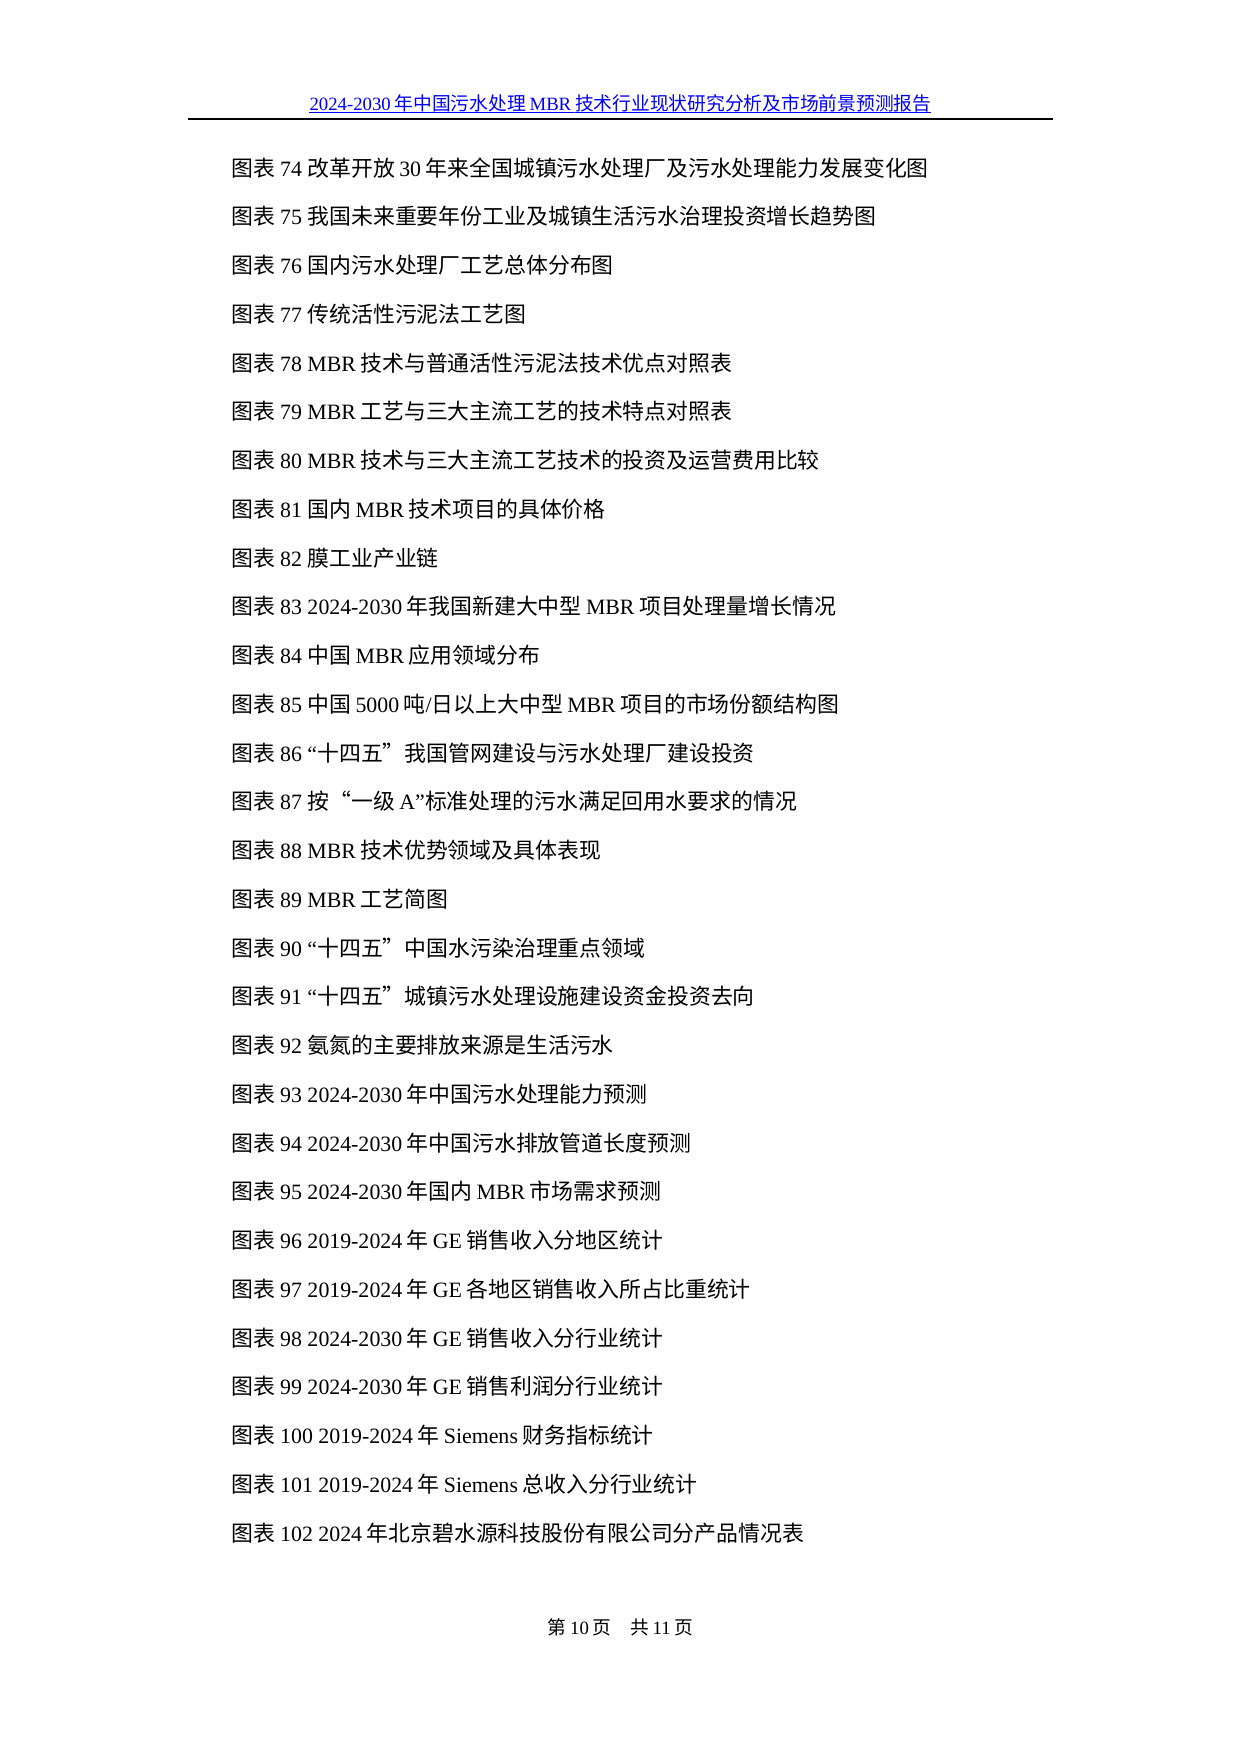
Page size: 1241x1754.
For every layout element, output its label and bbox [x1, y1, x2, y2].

text [187, 150, 1053, 1548]
